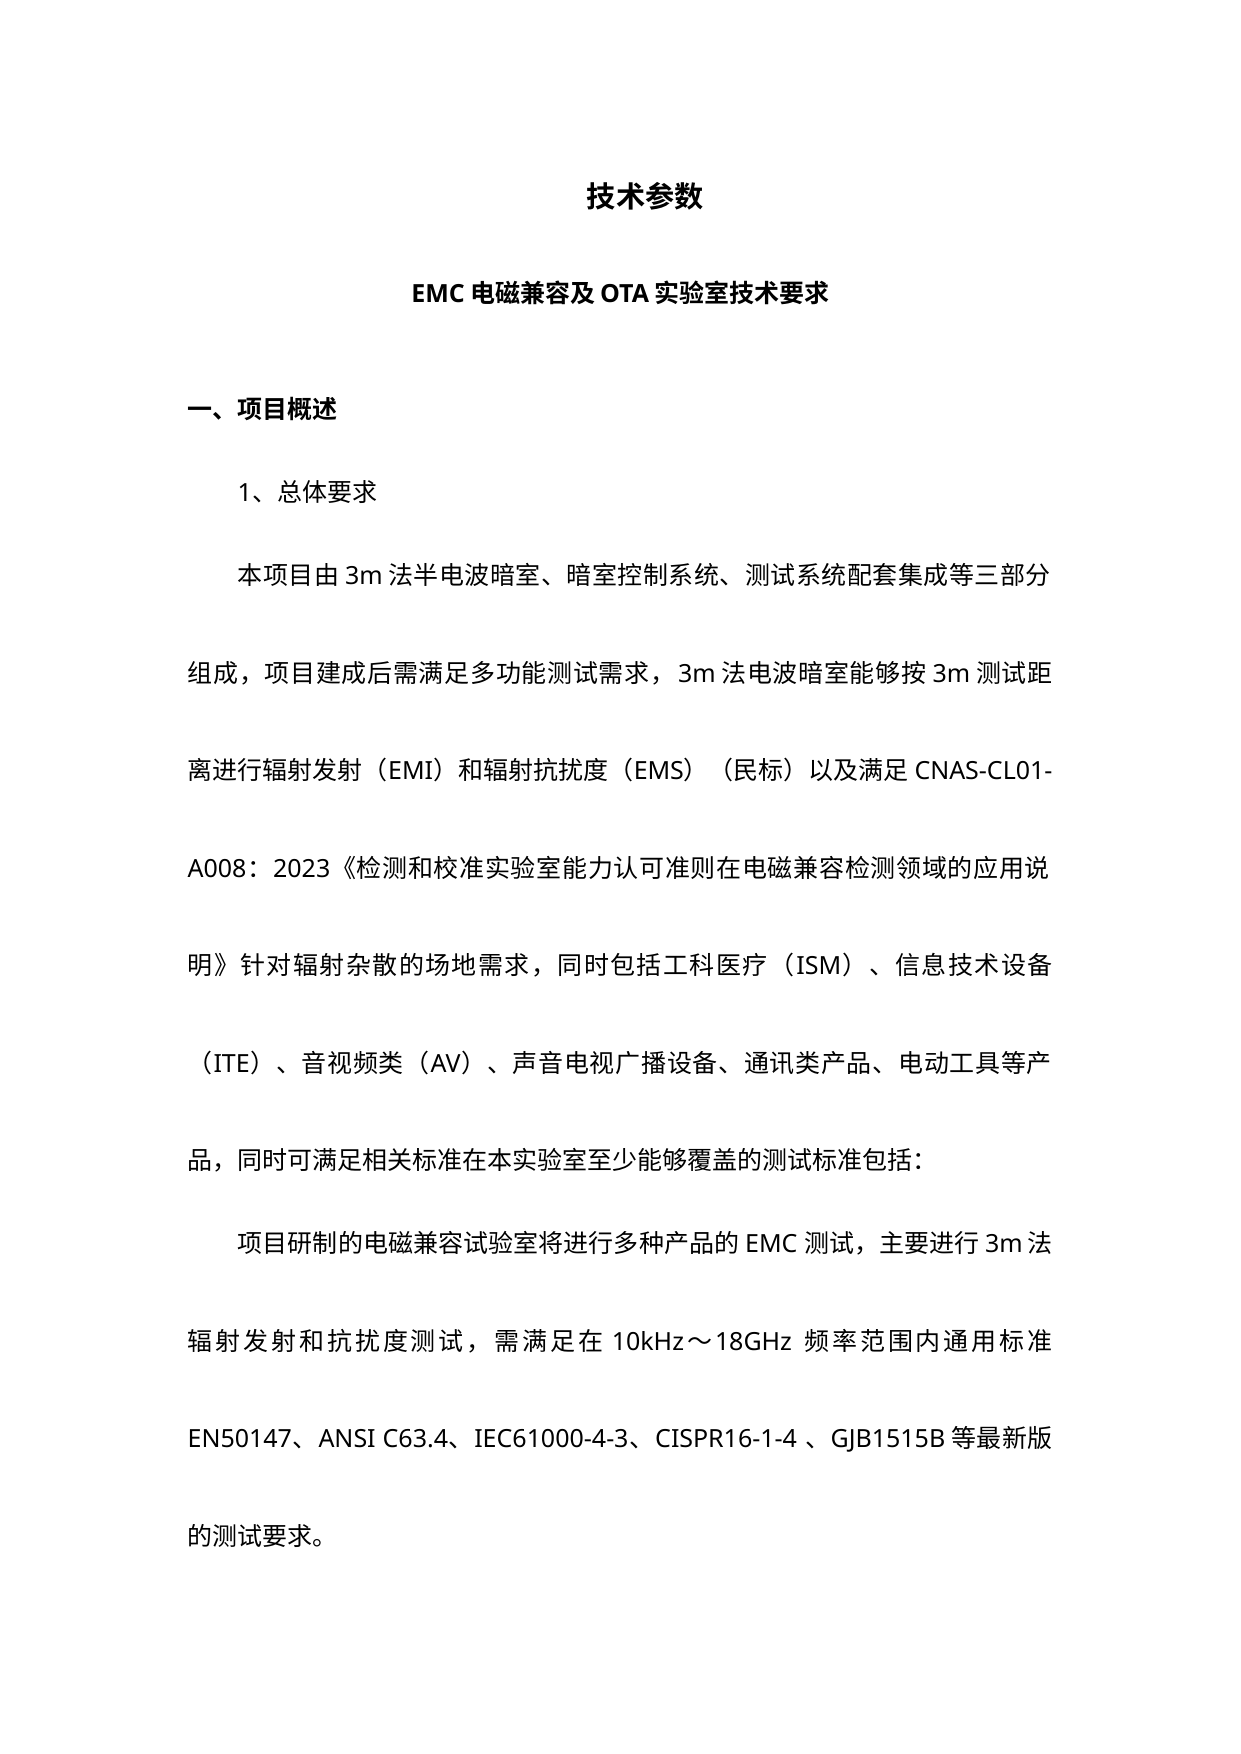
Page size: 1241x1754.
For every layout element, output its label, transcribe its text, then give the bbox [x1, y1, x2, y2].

text 项目研制的电磁兼容试验室将进行多种产品的EMC 测试，主要进行3m法辐射发射和抗扰度测试，需满足在10kHz～18GHz 频率范围内通用标准EN50147、ANSI C63.4、IEC61000-4-3、CISPR16-1-4 、GJB1515B等最新版的测试要求。 [187, 1209, 1053, 1567]
text 1、总体要求 [187, 458, 1053, 523]
text 一、项目概述 [187, 375, 1053, 440]
text 本项目由3m法半电波暗室、暗室控制系统、测试系统配套集成等三部分组成，项目建成后需满足多功能测试需求，3m法电波暗室能够按3m测试距离进行辐射发射（EMI）和辐射抗扰度（EMS）（民标）以及满足CNAS-CL01-A008：2023《检测和校准实验室能力认可准则在电磁兼容检测领域的应用说明》针对辐射杂散的场地需求，同时包括工科医疗（ISM）、信息技术设备（ITE）、音视频类（AV）、声音电视广播设备、通讯类产品、电动工具等产品，同时可满足相关标准在本实验室至少能够覆盖的测试标准包括： [187, 541, 1053, 1191]
text 技术参数 EMC电磁兼容及OTA实验室技术要求 [187, 162, 1053, 324]
